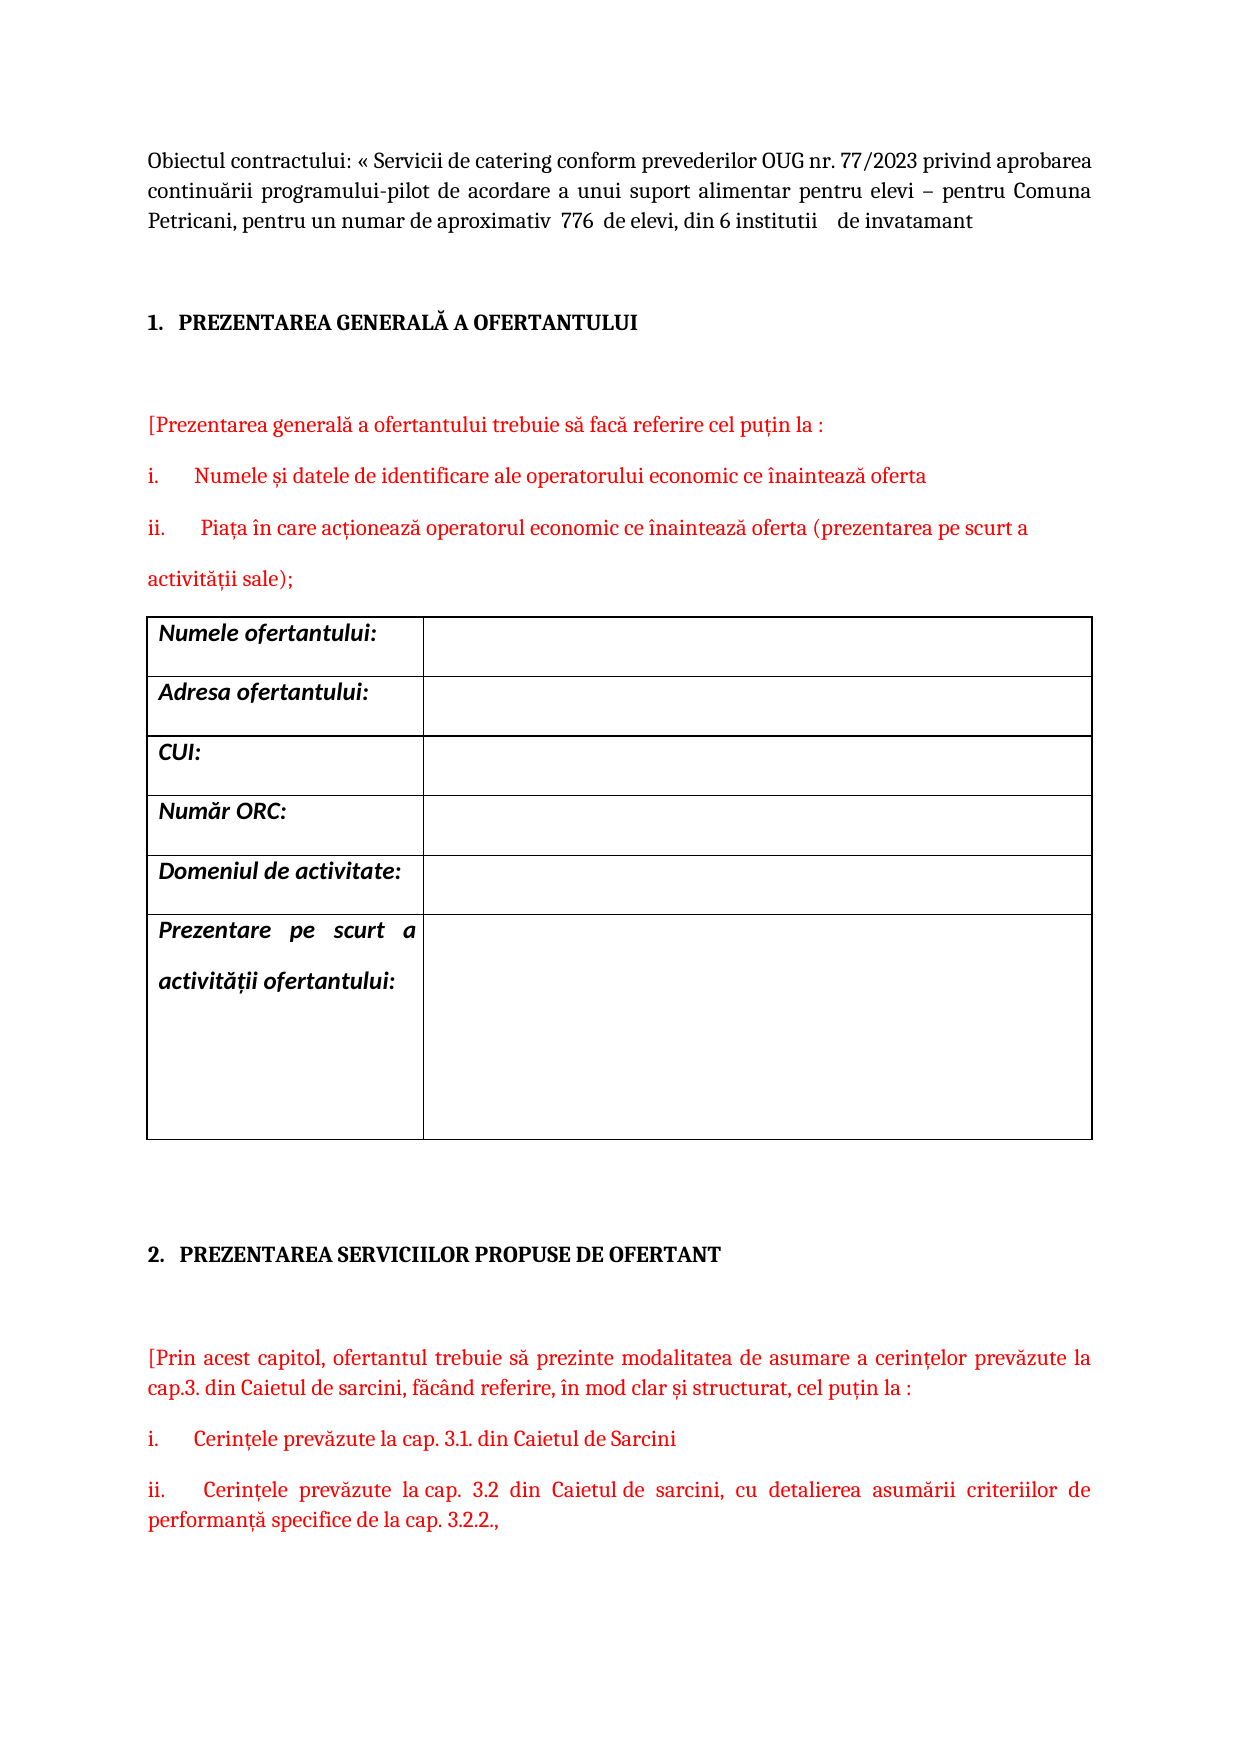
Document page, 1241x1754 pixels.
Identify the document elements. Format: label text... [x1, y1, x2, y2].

text 2. PREZENTAREA SERVICIILOR PROPUSE DE OFERTANT [148, 1242, 1093, 1269]
table_cell Prezentare pe scurt a activității ofertantului: [148, 915, 423, 1139]
table_cell Domeniul de activitate: [148, 856, 423, 914]
text activității sale); [148, 565, 1093, 592]
text ii. Piața în care acționează operatorul economic ce înaintează oferta (prezentarea pe scurt a [148, 514, 1093, 541]
table_cell [424, 737, 1091, 795]
table_header Numele ofertantului: [148, 618, 423, 676]
text i. Cerințele prevăzute la cap. 3.1. din Caietul de Sarcini [148, 1426, 1093, 1452]
text Obiectul contractului: « Servicii de catering conform prevederilor OUG nr. 77/2023 privind aprobarea continuării programului-pilot de acordare a unui suport alimentar pentru elevi – pentru Comuna Petricani, pentru un numar de aproximativ 776 de elevi, din 6 institutii de invatamant [148, 148, 1093, 234]
table_cell [424, 915, 1091, 1139]
table_cell CUI: [148, 737, 423, 795]
table_cell [424, 677, 1091, 735]
table_cell Număr ORC: [148, 796, 423, 855]
text ii. Cerințele prevăzute la cap. 3.2 din Caietul de sarcini, cu detalierea asumării criteriilor de performanță specifice de la cap. 3.2.2., [148, 1477, 1093, 1533]
text [Prezentarea generală a ofertantului trebuie să facă referire cel puțin la : [148, 412, 1093, 438]
text i. Numele și datele de identificare ale operatorului economic ce înaintează oferta [148, 463, 1093, 489]
table_cell [424, 856, 1091, 914]
table_cell Adresa ofertantului: [148, 677, 423, 735]
text [Prin acest capitol, ofertantul trebuie să prezinte modalitatea de asumare a cerințelor prevăzute la cap.3. din Caietul de sarcini, făcând referire, în mod clar și structurat, cel puțin la : [148, 1344, 1093, 1401]
table_header [424, 618, 1091, 676]
table_cell [424, 796, 1091, 855]
text 1. PREZENTAREA GENERALĂ A OFERTANTULUI [148, 310, 1093, 336]
